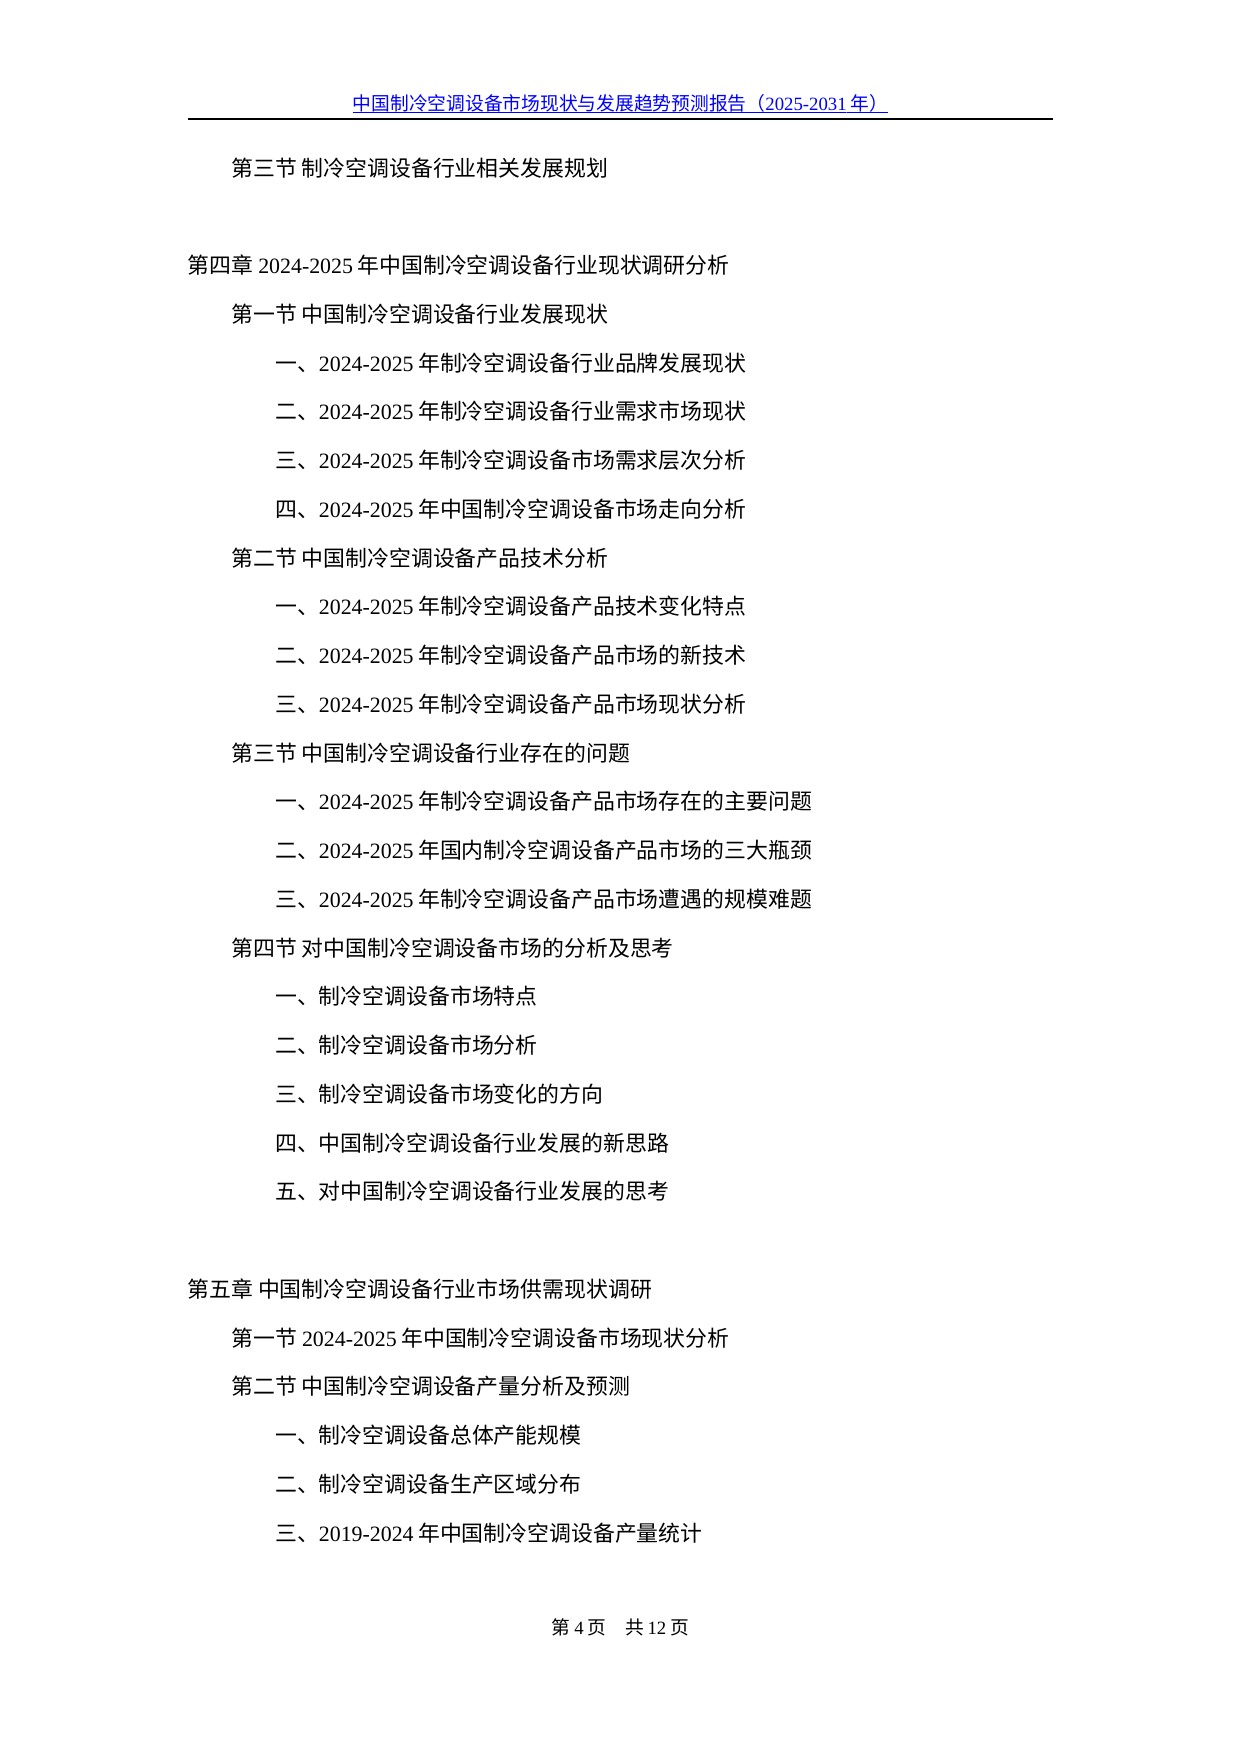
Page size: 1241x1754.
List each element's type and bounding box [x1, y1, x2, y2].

text [187, 150, 1053, 1548]
